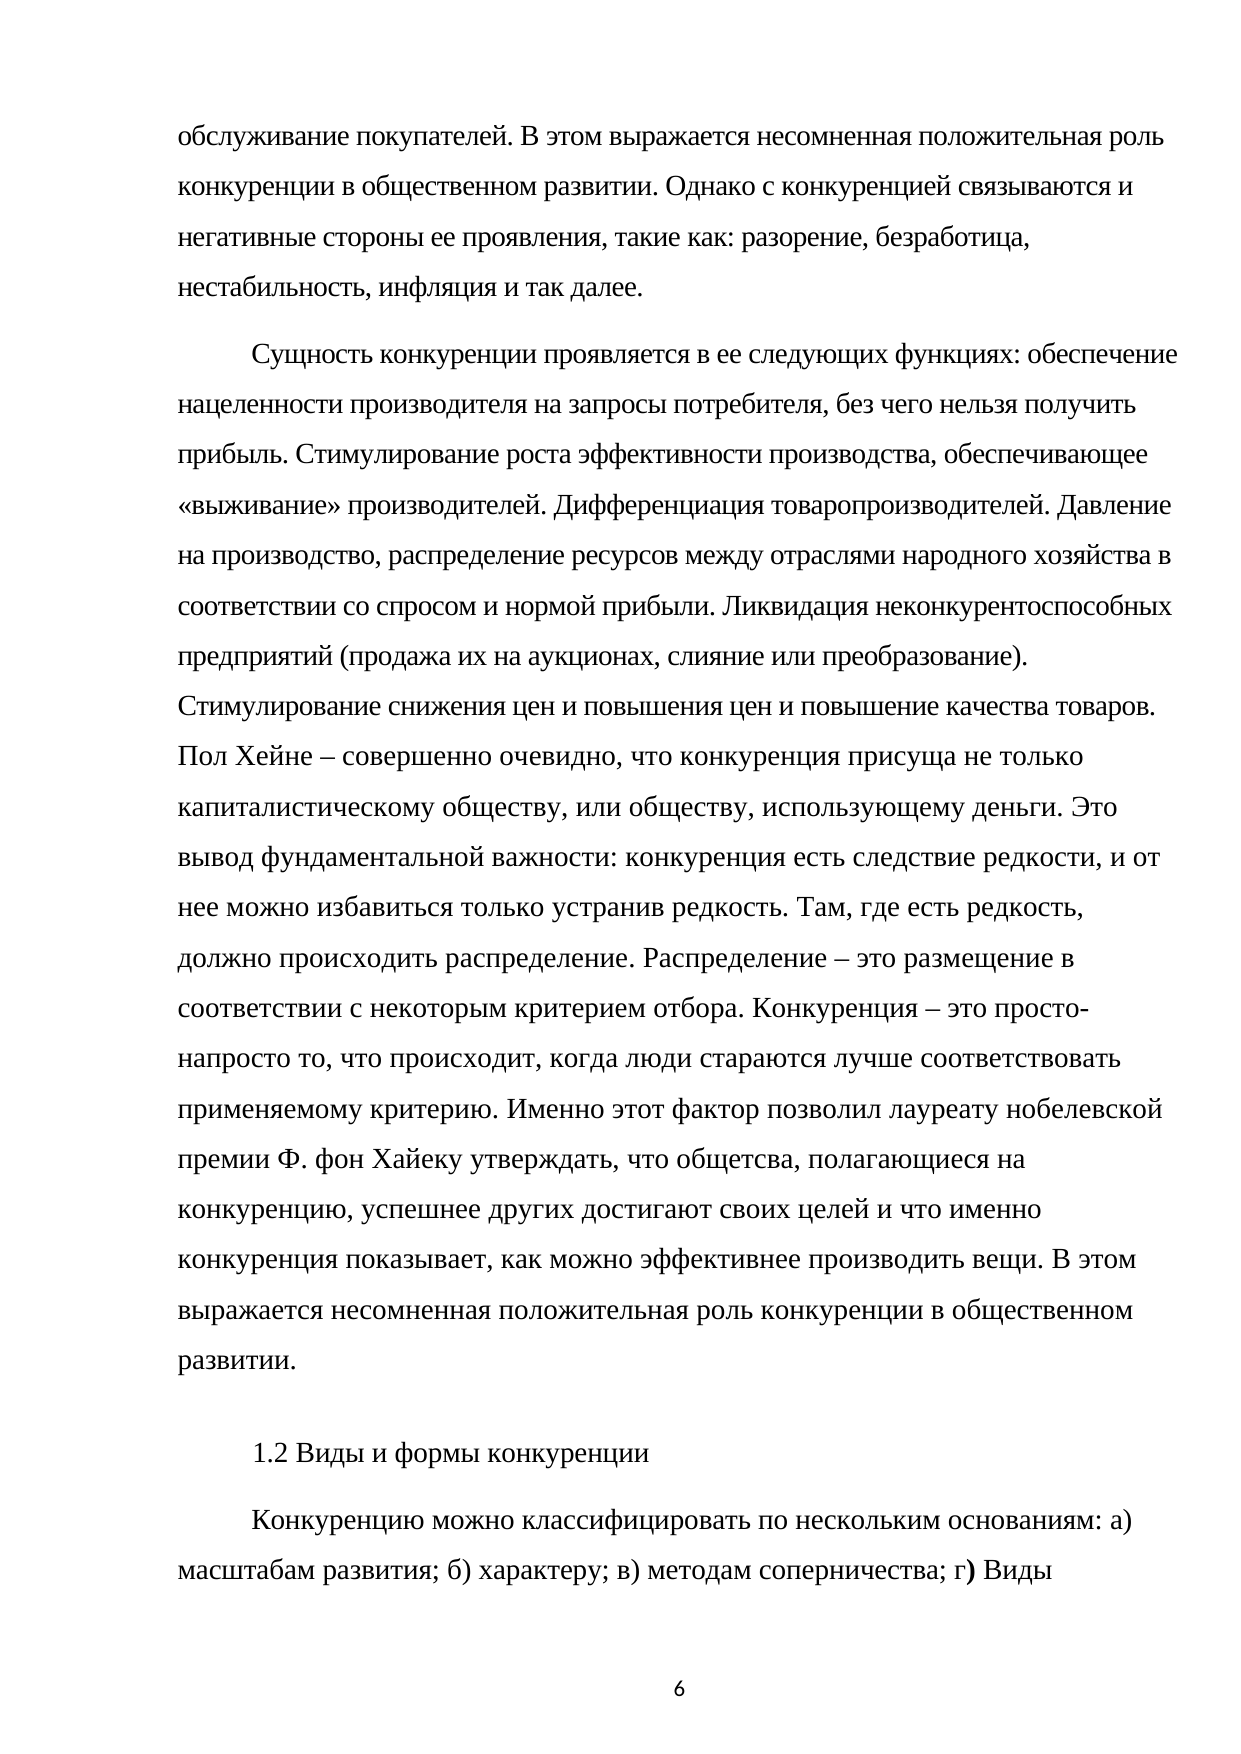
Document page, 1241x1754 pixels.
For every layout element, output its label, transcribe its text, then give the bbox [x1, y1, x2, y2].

text 1.2 Виды и формы конкуренции [178, 1435, 1179, 1469]
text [177, 118, 1181, 303]
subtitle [177, 1502, 1181, 1586]
text Сущность конкуренции проявляется в ее следующих функциях: обеспечение нацеленности производителя на запросы потребителя, без чего нельзя получить прибыль. Стимулирование роста эффективности производства, обеспечивающее «выживание» производителей. Дифференциация товаропроизводителей. Давление на производство, распределение ресурсов между отраслями народного хозяйства в соответствии со спросом и нормой прибыли. Ликвидация неконкурентоспособных предприятий (продажа их на аукционах, слияние или преобразование). Стимулирование снижения цен и повышения цен и повышение качества товаров. Пол Хейне – совершенно очевидно, что конкуренция присуща не только капиталистическому обществу, или обществу, использующему деньги. Это вывод фундаментальной важности: конкуренция есть следствие редкости, и от нее можно избавиться только устранив редкость. Там, где есть редкость, должно происходить распределение. Распределение – это размещение в соответствии с некоторым критерием отбора. Конкуренция – это просто-напросто то, что происходит, когда люди стараются лучше соответствовать применяемому критерию. Именно этот фактор позволил лауреату нобелевской премии Ф. фон Хайеку утверждать, что общетсва, полагающиеся на конкуренцию, успешнее других достигают своих целей и что именно конкуренция показывает, как можно эффективнее производить вещи. В этом выражается несомненная положительная роль конкуренции в общественном развитии. [177, 336, 1181, 1376]
